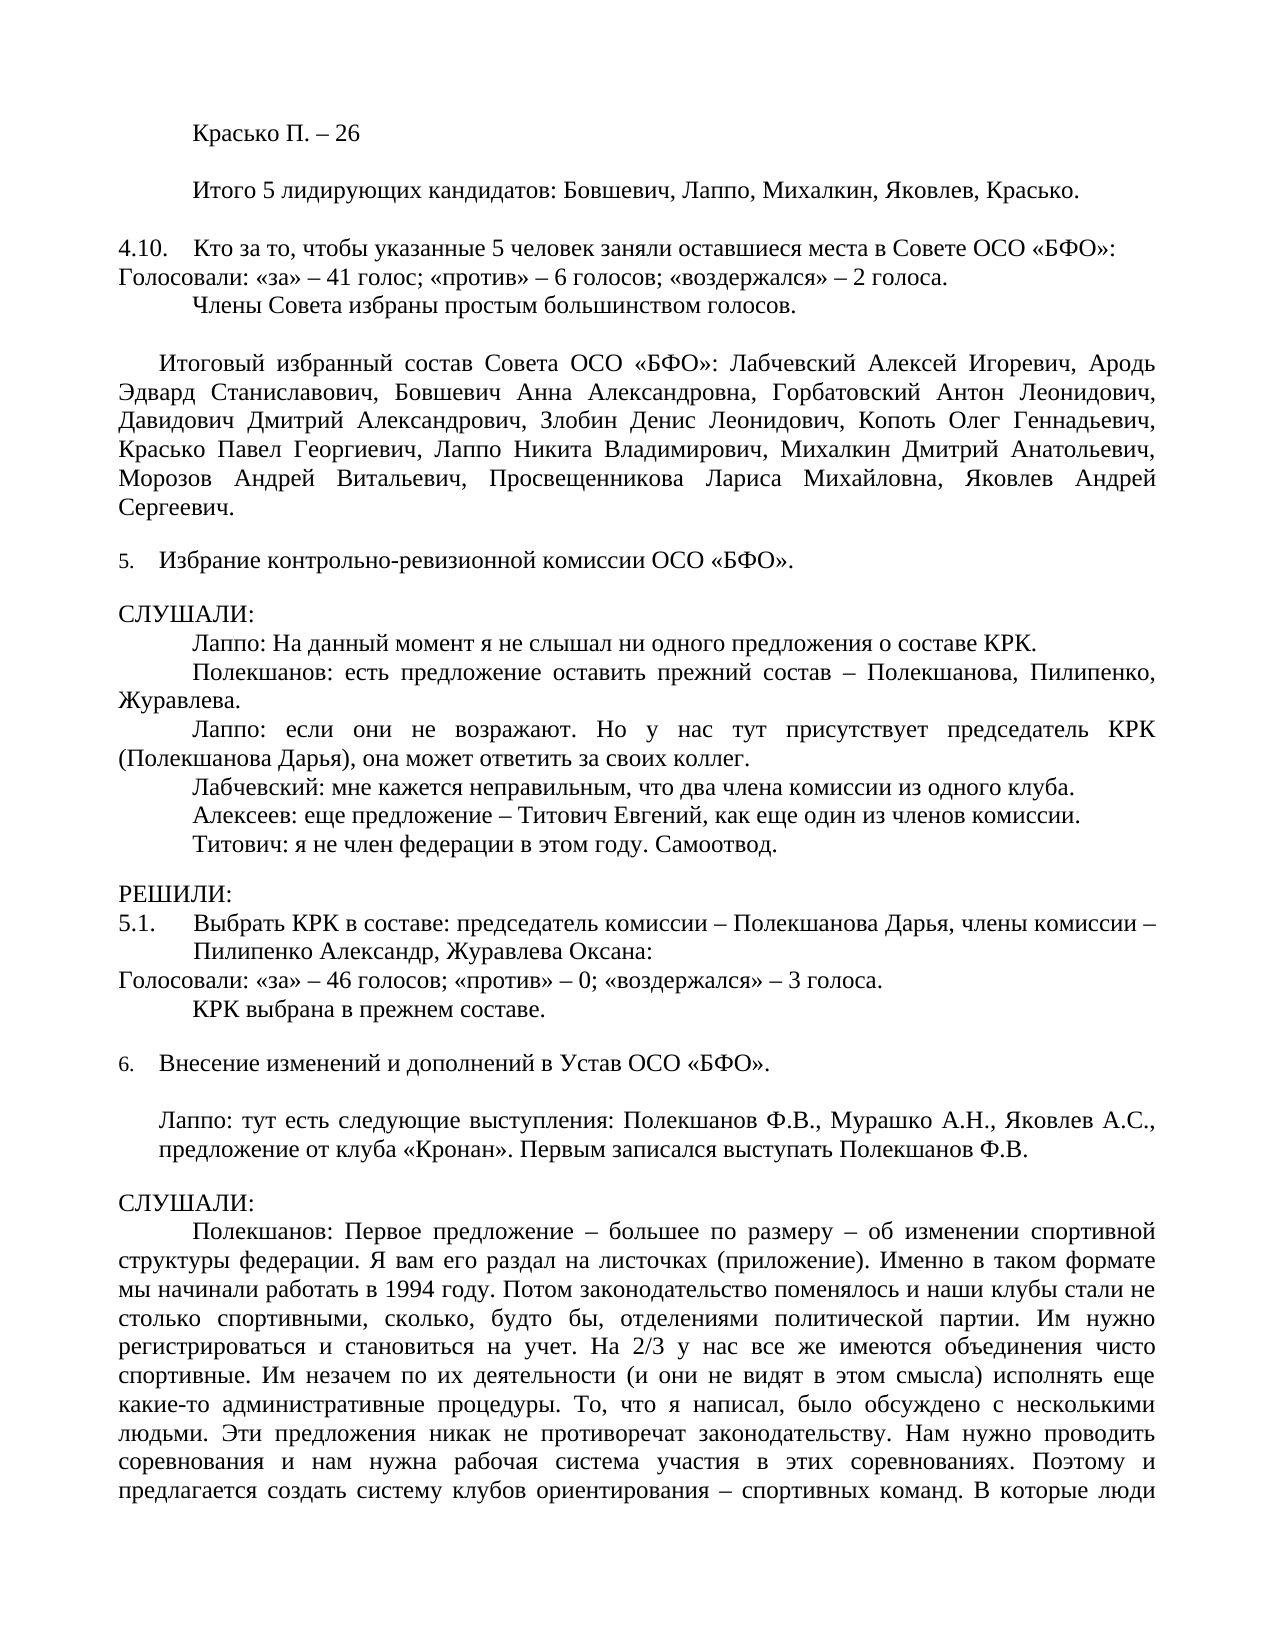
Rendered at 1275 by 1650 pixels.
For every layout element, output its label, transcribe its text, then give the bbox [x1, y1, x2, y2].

text СЛУШАЛИ: [118, 1188, 1157, 1216]
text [118, 1216, 1157, 1504]
list Внесение изменений и дополнений в Устав ОСО «БФО». [118, 1048, 1157, 1076]
text Итоговый избранный состав Совета ОСО «БФО»: Лабчевский Алексей Игоревич, Ародь Эдвард Станиславович, Бовшевич Анна Александровна, Горбатовский Антон Леонидович, Давидович Дмитрий Александрович, Злобин Денис Леонидович, Копоть Олег Геннадьевич, Красько Павел Георгиевич, Лаппо Никита Владимирович, Михалкин Дмитрий Анатольевич, Морозов Андрей Витальевич, Просвещенникова Лариса Михайловна, Яковлев Андрей Сергеевич. [118, 348, 1157, 521]
text КРК выбрана в прежнем составе. [118, 994, 1157, 1023]
text Алексеев: еще предложение – Титович Евгений, как еще один из членов комиссии. [118, 801, 1157, 829]
text Лаппо: На данный момент я не слышал ни одного предложения о составе КРК. [118, 628, 1157, 657]
text Лабчевский: мне кажется неправильным, что два члена комиссии из одного клуба. [118, 772, 1157, 801]
text СЛУШАЛИ: [118, 599, 1157, 628]
text Титович: я не член федерации в этом году. Самоотвод. [118, 829, 1157, 858]
list Кто за то, чтобы указанные 5 человек заняли оставшиеся места в Совете ОСО «БФО»: [118, 233, 1157, 262]
text Полекшанов: есть предложение оставить прежний состав – Полекшанова, Пилипенко, Журавлева. [118, 657, 1157, 714]
text Красько П. – 26 [118, 118, 1157, 147]
list РЕШИЛИ: [118, 879, 1157, 908]
list Избрание контрольно-ревизионной комиссии ОСО «БФО». [118, 546, 1157, 574]
text Голосовали: «за» – 41 голос; «против» – 6 голосов; «воздержался» – 2 голоса. [118, 262, 1157, 291]
text Голосовали: «за» – 46 голосов; «против» – 0; «воздержался» – 3 голоса. [118, 965, 1157, 994]
text Лаппо: если они не возражают. Но у нас тут присутствует председатель КРК (Полекшанова Дарья), она может ответить за своих коллег. [118, 714, 1157, 772]
list Выбрать КРК в составе: председатель комиссии – Полекшанова Дарья, члены комиссии – Пилипенко Александр, Журавлева Оксана: [118, 908, 1157, 965]
list Лаппо: тут есть следующие выступления: Полекшанов Ф.В., Мурашко А.Н., Яковлев А.С., предложение от клуба «Кронан». Первым записался выступать Полекшанов Ф.В. [159, 1105, 1157, 1163]
text Члены Совета избраны простым большинством голосов. [118, 291, 1157, 319]
text Итого 5 лидирующих кандидатов: Бовшевич, Лаппо, Михалкин, Яковлев, Красько. [118, 176, 1157, 204]
